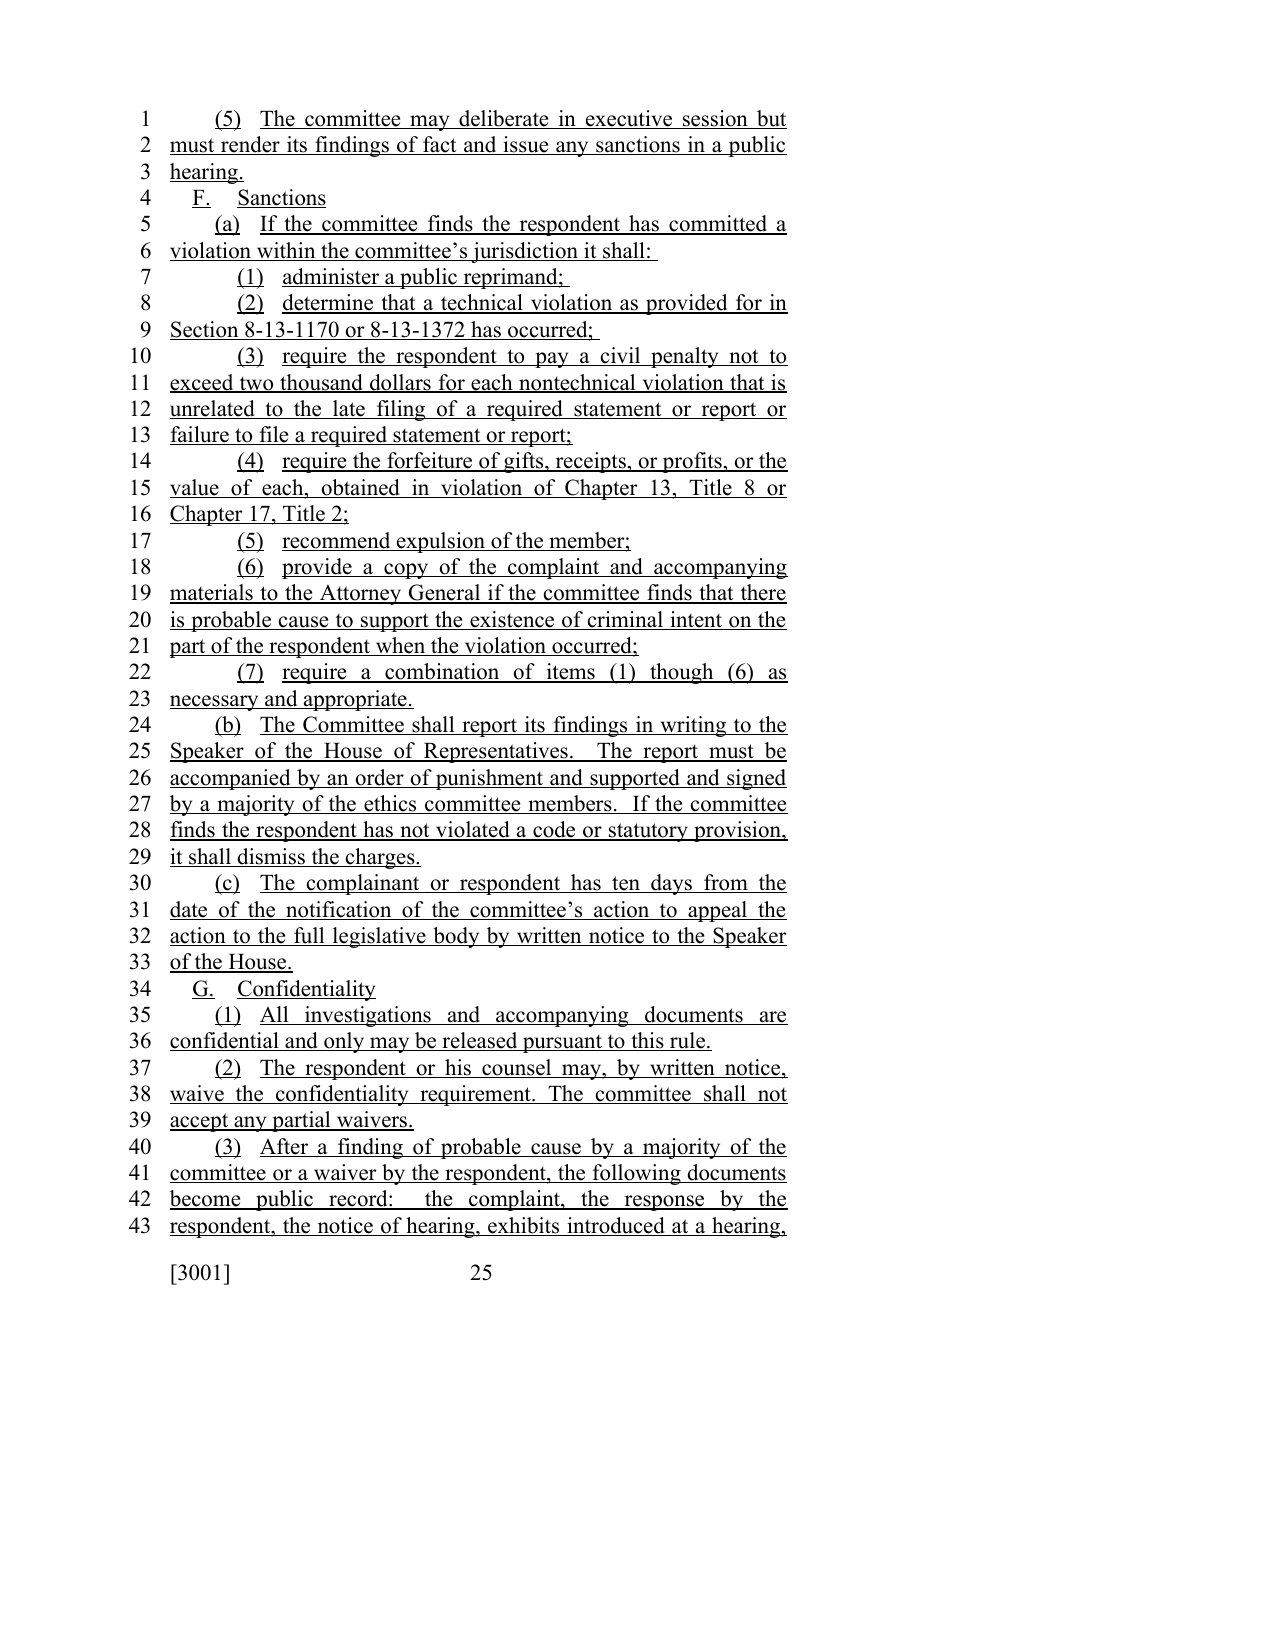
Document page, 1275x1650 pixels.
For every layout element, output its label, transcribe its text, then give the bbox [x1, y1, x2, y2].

text (5) The committee may deliberate in executive session but must render its findings of fact and issue any sanctions in a public hearing. [169, 105, 787, 154]
text G. Confidentiality [169, 975, 787, 1001]
text (2) The respondent or his counsel may, by written notice, waive the confidentiality requirement. The committee shall not accept any partial waivers. [169, 1054, 787, 1103]
text (6) provide a copy of the complaint and accompanying materials to the Attorney General if the committee finds that there is probable cause to support the existence of criminal intent on the part of the respondent when the violation occurred; [169, 603, 787, 629]
text (c) The complainant or respondent has ten days from the date of the notification of the committee’s action to appeal the action to the full legislative body by written notice to the Speaker of the House. [169, 946, 787, 975]
text (2) The respondent or his counsel may, by written notice, waive the confidentiality requirement. The committee shall not accept any partial waivers. [169, 1104, 787, 1133]
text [169, 1209, 787, 1235]
text (5) recommend expulsion of the member; [169, 527, 787, 553]
text (1) administer a public reprimand; [169, 263, 787, 289]
text (3) require the respondent to pay a civil penalty not to exceed two thousand dollars for each nontechnical violation that is unrelated to the late filing of a required statement or report or failure to file a required statement or report; [169, 392, 787, 418]
text (7) require a combination of items (1) though (6) as necessary and appropriate. [169, 658, 787, 711]
text (3) require the respondent to pay a civil penalty not to exceed two thousand dollars for each nontechnical violation that is unrelated to the late filing of a required statement or report or failure to file a required statement or report; [169, 419, 787, 448]
text F. Sanctions [169, 184, 787, 210]
text (6) provide a copy of the complaint and accompanying materials to the Attorney General if the committee finds that there is probable cause to support the existence of criminal intent on the part of the respondent when the violation occurred; [169, 553, 787, 602]
text (4) require the forfeiture of gifts, receipts, or profits, or the value of each, obtained in violation of Chapter 13, Title 8 or Chapter 17, Title 2; [169, 448, 787, 497]
text (1) All investigations and accompanying documents are confidential and only may be released pursuant to this rule. [169, 1001, 787, 1054]
text (b) The Committee shall report its findings in writing to the Speaker of the House of Representatives. The report must be accompanied by an order of punishment and supported and signed by a majority of the ethics committee members. If the committee finds the respondent has not violated a code or statutory provision, it shall dismiss the charges. [169, 711, 787, 760]
text (c) The complainant or respondent has ten days from the date of the notification of the committee’s action to appeal the action to the full legislative body by written notice to the Speaker of the House. [169, 869, 787, 919]
text (6) provide a copy of the complaint and accompanying materials to the Attorney General if the committee finds that there is probable cause to support the existence of criminal intent on the part of the respondent when the violation occurred; [169, 630, 787, 658]
text (3) require the respondent to pay a civil penalty not to exceed two thousand dollars for each nontechnical violation that is unrelated to the late filing of a required statement or report or failure to file a required statement or report; [169, 342, 787, 391]
text (2) determine that a technical violation as provided for in Section 8-13-1170 or 8-13-1372 has occurred; [169, 289, 787, 342]
text (5) The committee may deliberate in executive session but must render its findings of fact and issue any sanctions in a public hearing. [169, 155, 787, 184]
text (4) require the forfeiture of gifts, receipts, or profits, or the value of each, obtained in violation of Chapter 13, Title 8 or Chapter 17, Title 2; [169, 498, 787, 527]
text (c) The complainant or respondent has ten days from the date of the notification of the committee’s action to appeal the action to the full legislative body by written notice to the Speaker of the House. [169, 920, 787, 945]
text (a) If the committee finds the respondent has committed a violation within the committee’s jurisdiction it shall: [169, 210, 787, 263]
